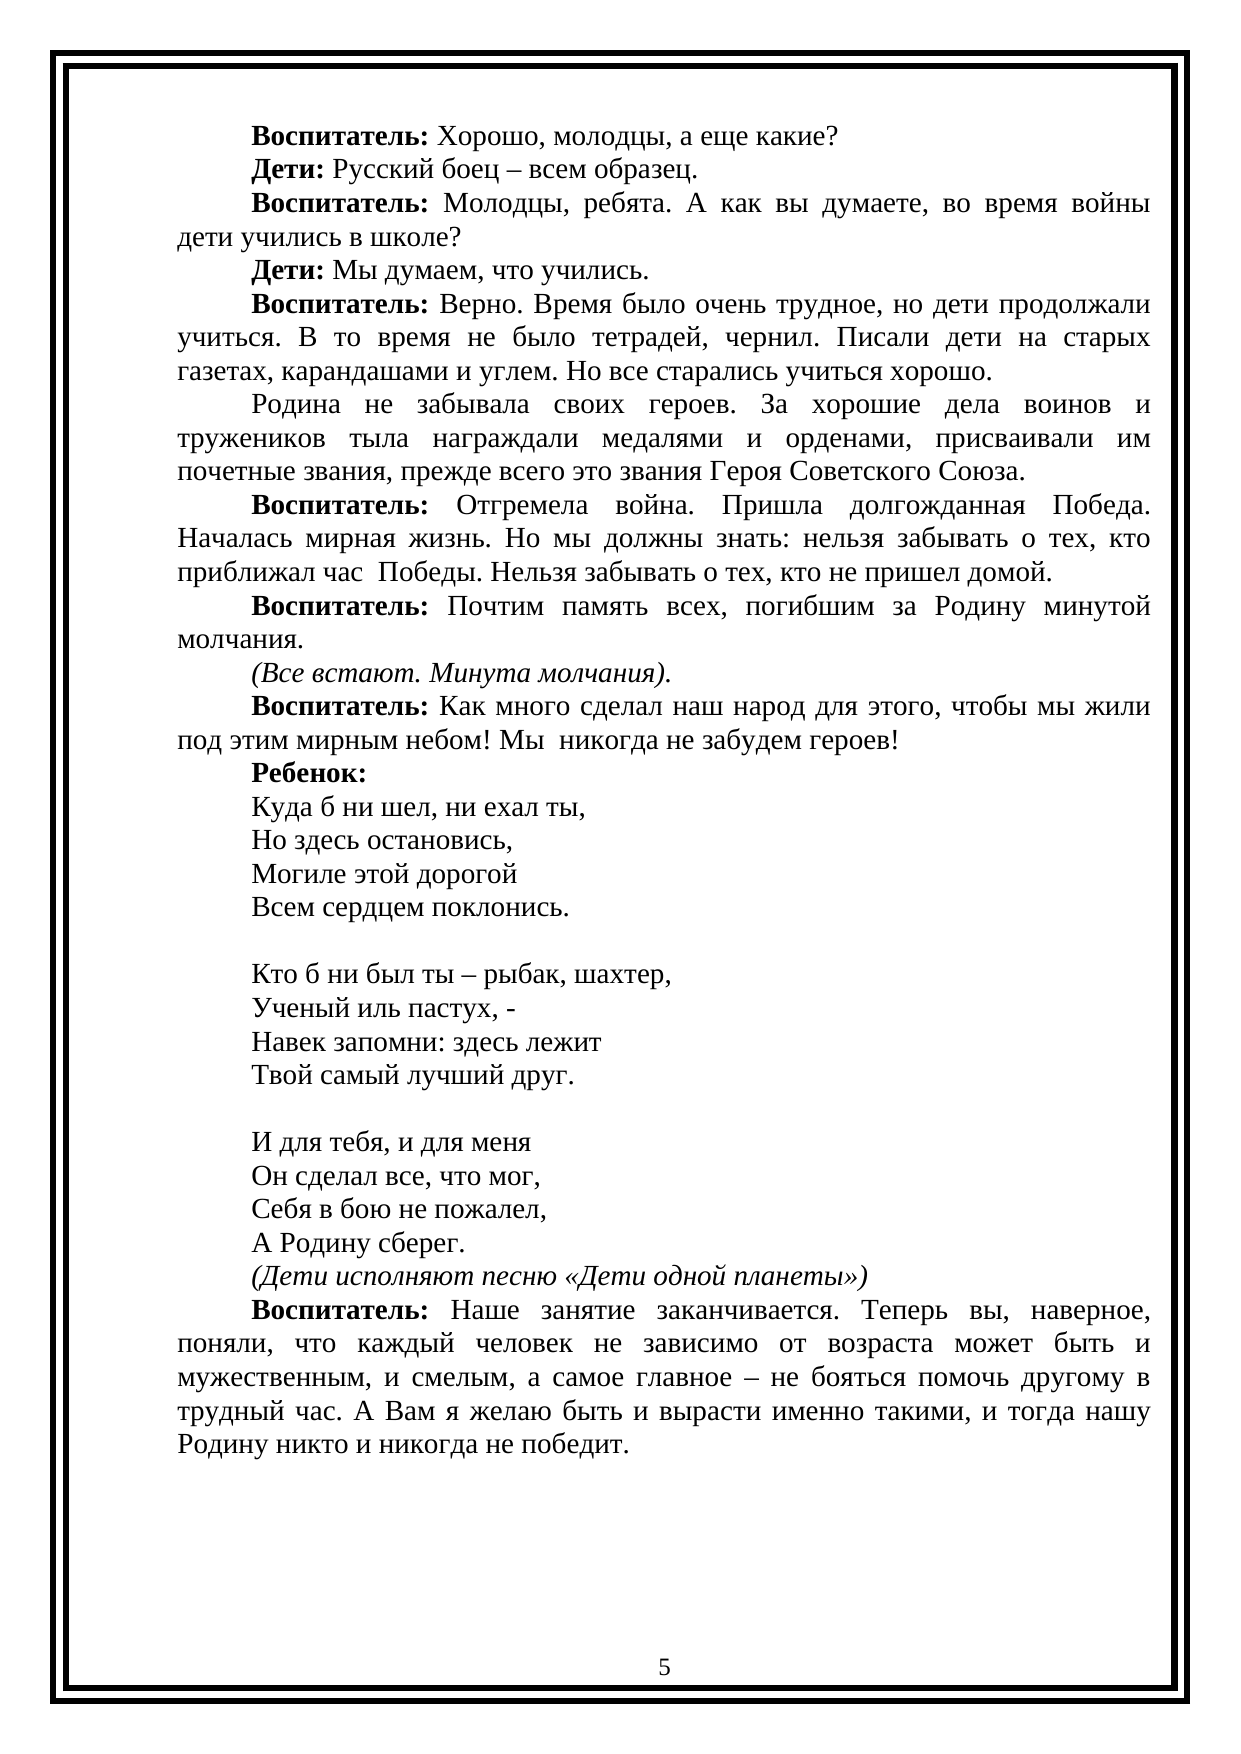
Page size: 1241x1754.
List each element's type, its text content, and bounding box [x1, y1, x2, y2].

text А Родину сберег. [177, 1225, 1152, 1258]
text Родина не забывала своих героев. За хорошие дела воинов и тружеников тыла награждали медалями и орденами, присваивали им почетные звания, прежде всего это звания Героя Советского Союза. [177, 386, 1152, 487]
text Ученый иль пастух, - [177, 990, 1152, 1024]
text Себя в бою не пожалел, [177, 1191, 1152, 1225]
text Он сделал все, что мог, [177, 1158, 1152, 1191]
text Могиле этой дорогой [177, 856, 1152, 889]
text Воспитатель: Наше занятие заканчивается. Теперь вы, наверное, поняли, что каждый человек не зависимо от возраста может быть и мужественным, и смелым, а самое главное – не бояться помочь другому в трудный час. А Вам я желаю быть и вырасти именно такими, и тогда нашу Родину никто и никогда не победит. [177, 1292, 1152, 1460]
text Воспитатель: Отгремела война. Пришла долгожданная Победа. Началась мирная жизнь. Но мы должны знать: нельзя забывать о тех, кто приближал час Победы. Нельзя забывать о тех, кто не пришел домой. [177, 487, 1152, 588]
text (Все встают. Минута молчания). [177, 655, 1152, 688]
text Кто б ни был ты – рыбак, шахтер, [177, 957, 1152, 990]
text Воспитатель: Верно. Время было очень трудное, но дети продолжали учиться. В то время не было тетрадей, чернил. Писали дети на старых газетах, карандашами и углем. Но все старались учиться хорошо. [177, 286, 1152, 386]
text Но здесь остановись, [177, 822, 1152, 856]
text Дети: Мы думаем, что учились. [177, 252, 1152, 286]
text Воспитатель: Хорошо, молодцы, а еще какие? [177, 118, 1152, 152]
text Воспитатель: Молодцы, ребята. А как вы думаете, во время войны дети учились в школе? [177, 185, 1152, 252]
text Воспитатель: Почтим память всех, погибшим за Родину минутой молчания. [177, 588, 1152, 655]
text Ребенок: [177, 755, 1152, 789]
text (Дети исполняют песню «Дети одной планеты») [177, 1258, 1152, 1292]
text Навек запомни: здесь лежит [177, 1024, 1152, 1057]
text Куда б ни шел, ни ехал ты, [177, 789, 1152, 822]
text И для тебя, и для меня [177, 1124, 1152, 1158]
text Твой самый лучший друг. [177, 1057, 1152, 1091]
text Воспитатель: Как много сделал наш народ для этого, чтобы мы жили под этим мирным небом! Мы никогда не забудем героев! [177, 688, 1152, 755]
text Дети: Русский боец – всем образец. [177, 152, 1152, 185]
text Всем сердцем поклонись. [177, 889, 1152, 923]
